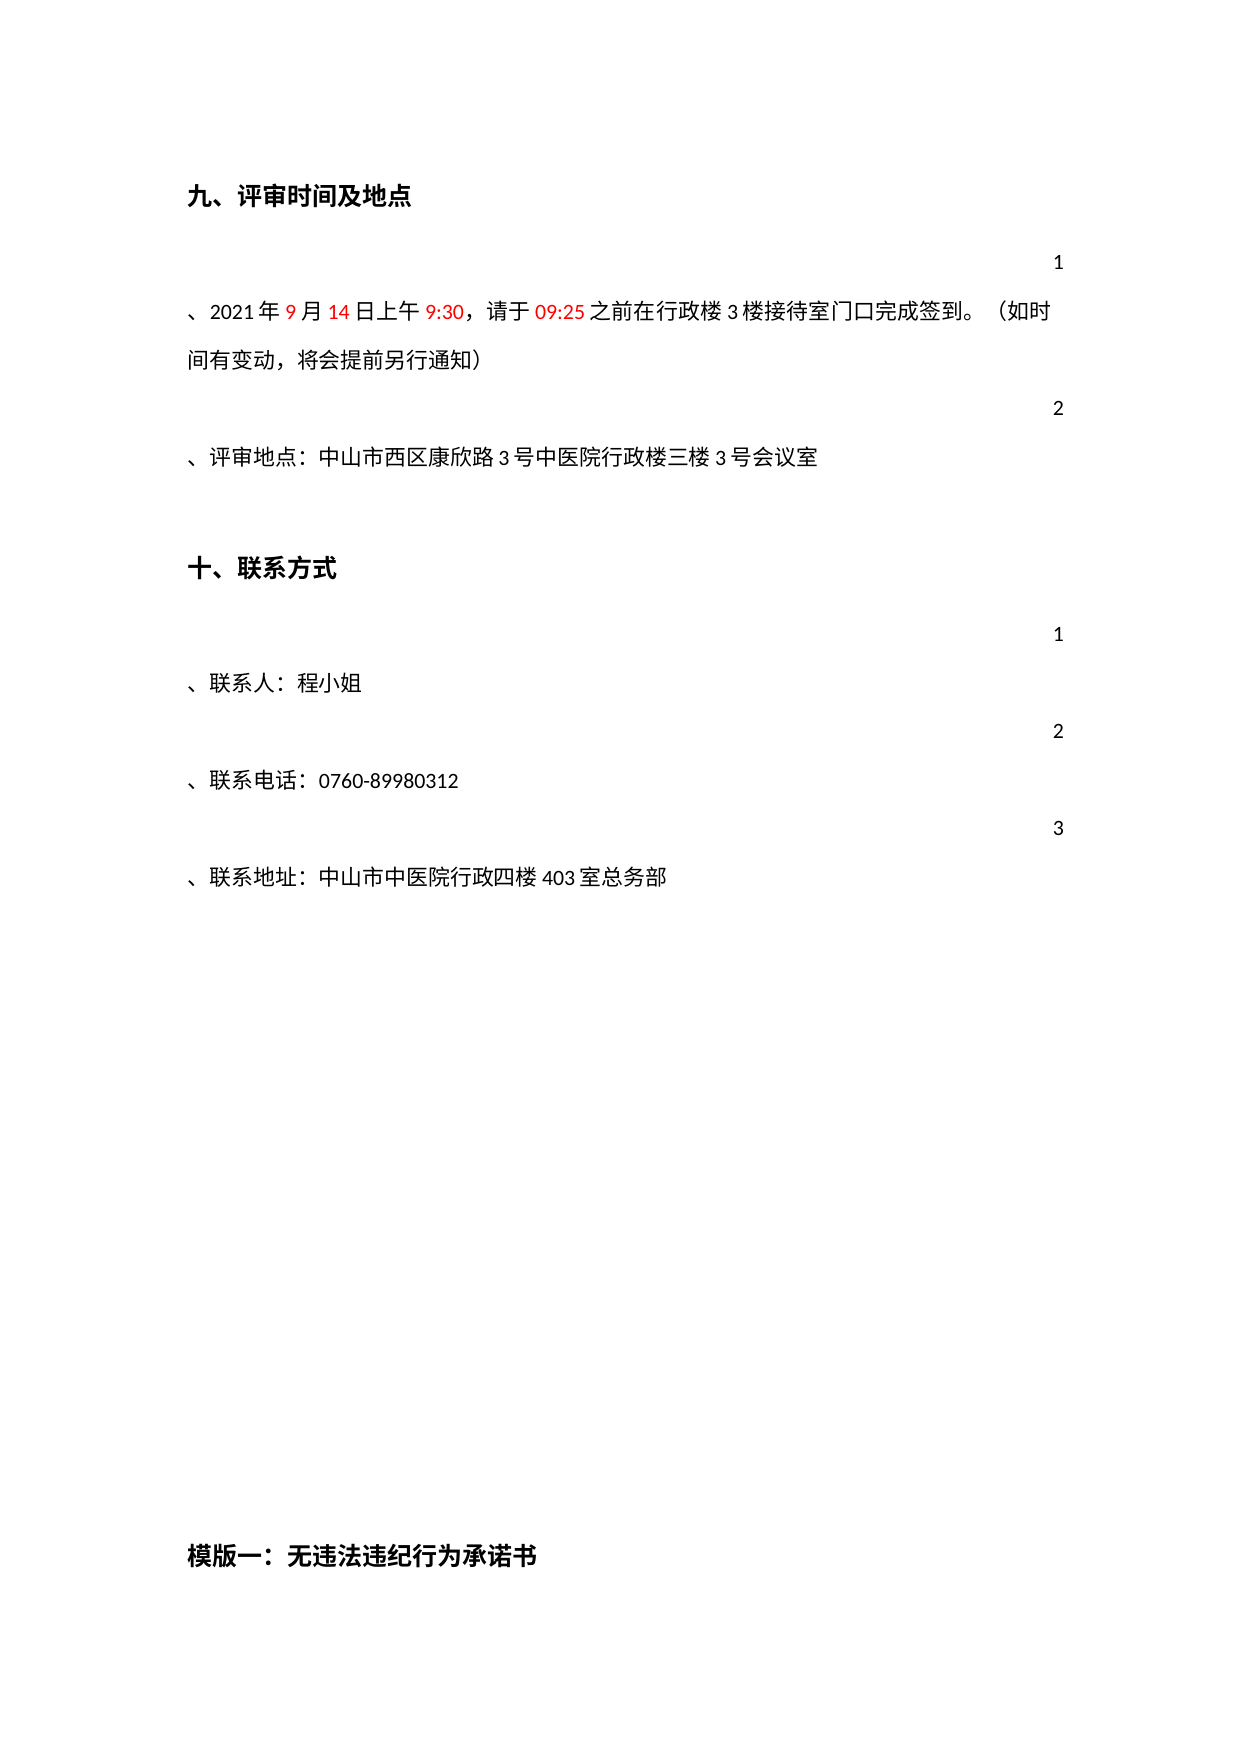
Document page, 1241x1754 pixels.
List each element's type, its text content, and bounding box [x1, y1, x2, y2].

text 1、联系人：程小姐 [187, 617, 1053, 698]
text 2、联系电话：0760-89980312 [187, 714, 1053, 795]
text 模版一：无违法违纪行为承诺书 [187, 1522, 1053, 1587]
text 3、联系地址：中山市中医院行政四楼403室总务部 [187, 811, 1053, 892]
text 1、2021年9月14日上午9:30，请于09:25之前在行政楼3楼接待室门口完成签到。（如时间有变动，将会提前另行通知） [187, 245, 1053, 375]
text 九、评审时间及地点 [187, 162, 1053, 227]
text 2、评审地点：中山市西区康欣路3号中医院行政楼三楼3号会议室 [187, 391, 1053, 472]
text 十、联系方式 [187, 534, 1053, 599]
